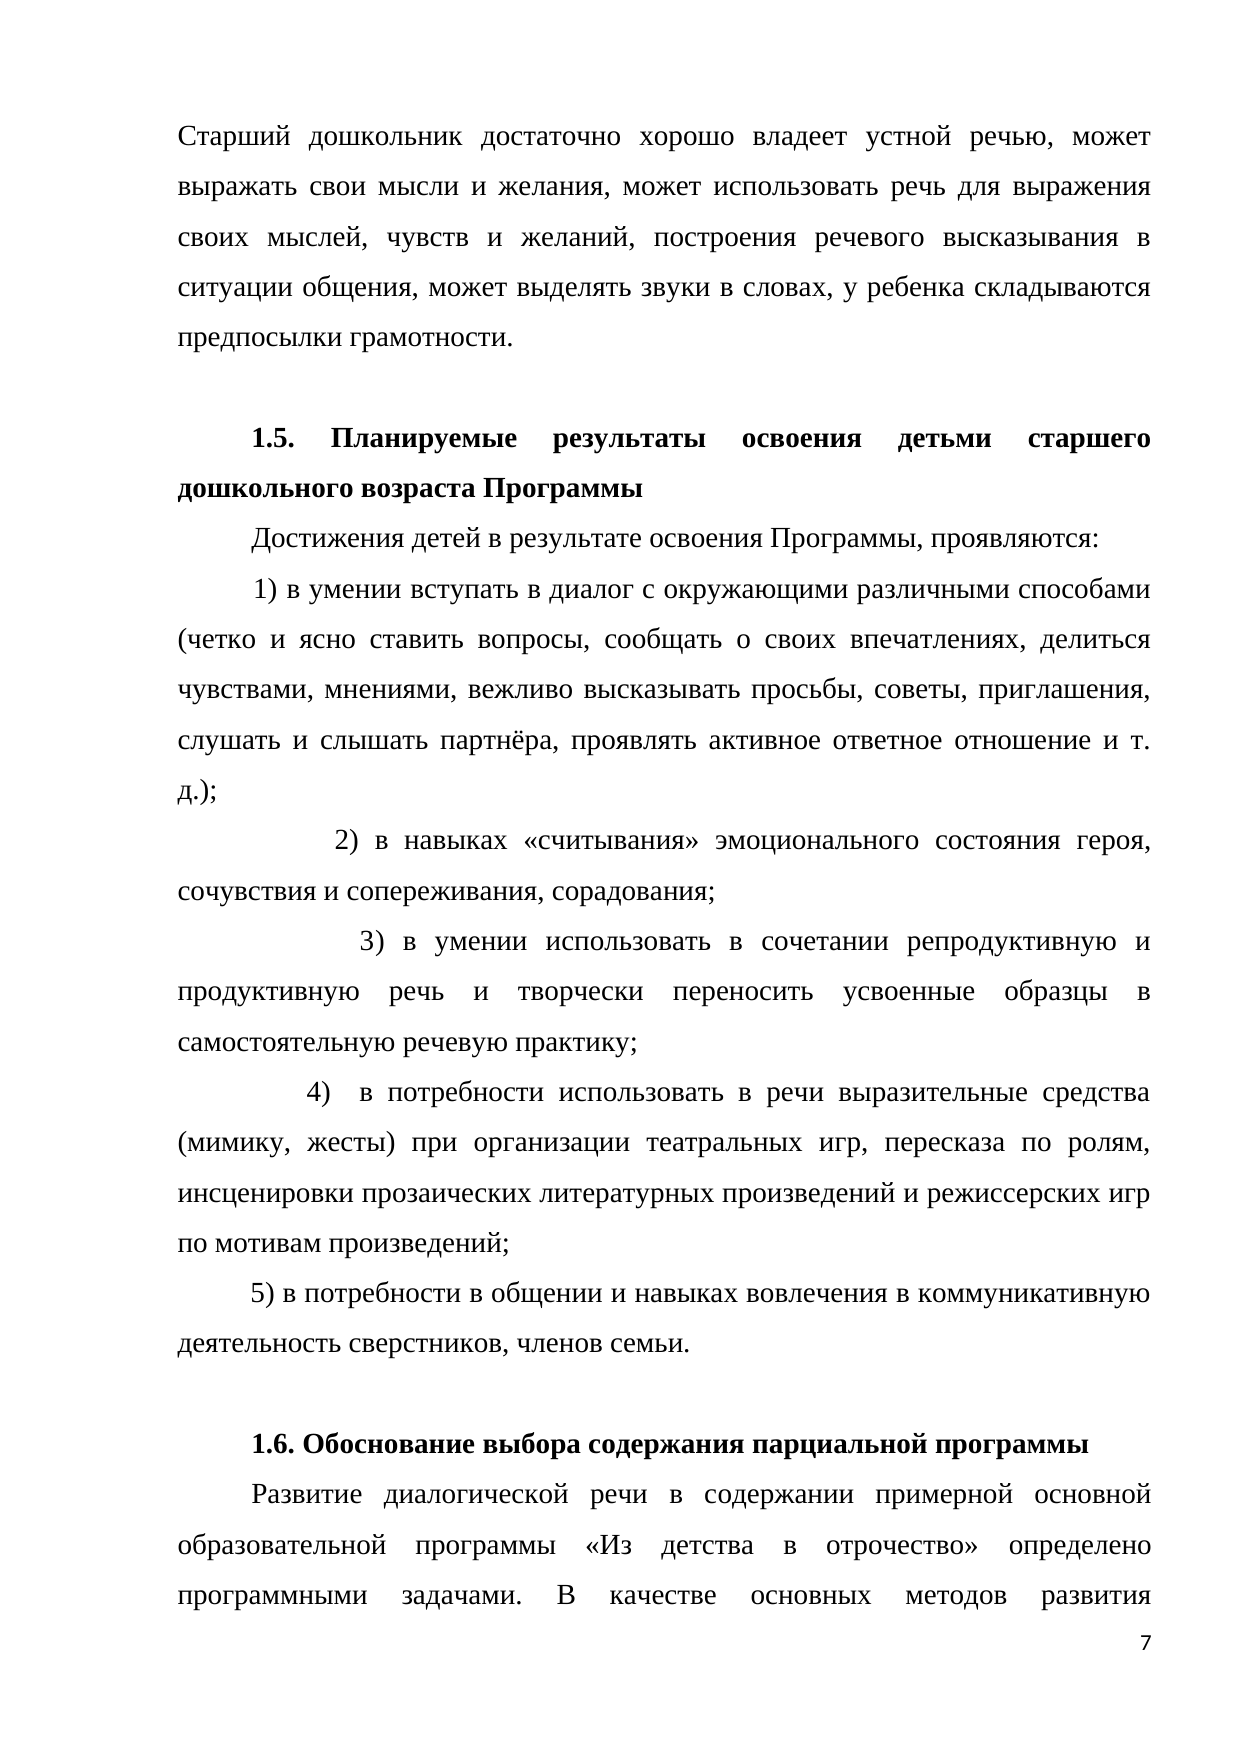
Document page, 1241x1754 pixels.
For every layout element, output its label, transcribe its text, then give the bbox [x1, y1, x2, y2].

text Достижения детей в результате освоения Программы, проявляются: [177, 521, 1152, 554]
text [177, 118, 1152, 353]
text 3) в умении использовать в сочетании репродуктивную и продуктивную речь и творчески переносить усвоенные образцы в самостоятельную речевую практику; [177, 923, 1152, 1057]
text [177, 1477, 1152, 1611]
text 4) в потребности использовать в речи выразительные средства (мимику, жесты) при организации театральных игр, пересказа по ролям, инсценировки прозаических литературных произведений и режиссерских игр по мотивам произведений; [177, 1074, 1152, 1258]
text 2) в навыках «считывания» эмоционального состояния героя, сочувствия и сопереживания, сорадования; [177, 822, 1152, 906]
text 1) в умении вступать в диалог с окружающими различными способами (четко и ясно ставить вопросы, сообщать о своих впечатлениях, делиться чувствами, мнениями, вежливо высказывать просьбы, советы, приглашения, слушать и слышать партнёра, проявлять активное ответное отношение и т. д.); [177, 571, 1152, 806]
text 5) в потребности в общении и навыках вовлечения в коммуникативную деятельность сверстников, членов семьи. [177, 1275, 1152, 1359]
text 1.6. Обоснование выбора содержания парциальной программы [177, 1426, 1152, 1460]
text 1.5. Планируемые результаты освоения детьми старшего дошкольного возраста Программы [177, 420, 1152, 504]
